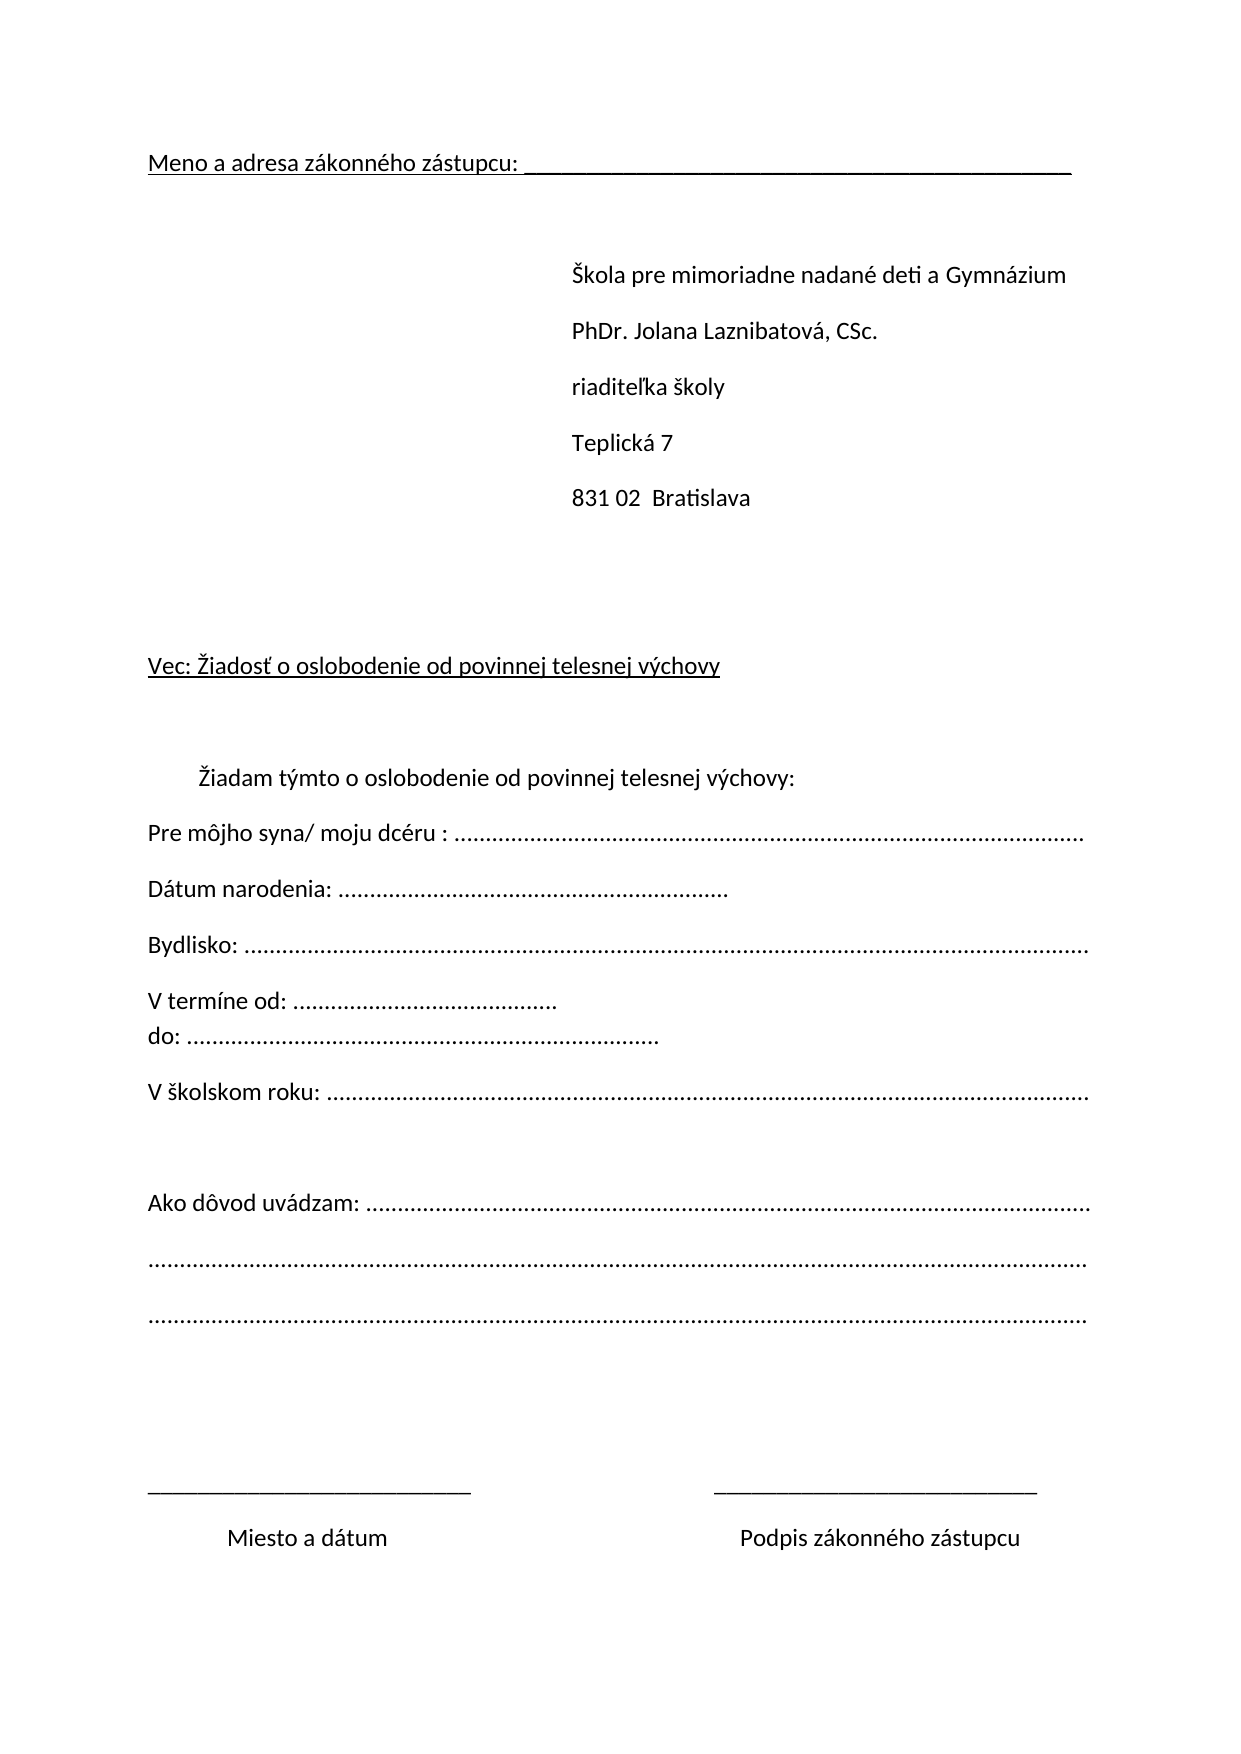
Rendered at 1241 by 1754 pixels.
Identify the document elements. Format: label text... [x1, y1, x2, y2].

text riaditeľka školy [148, 371, 1093, 401]
text Škola pre mimoriadne nadané deti a Gymnázium [148, 259, 1093, 290]
text Vec: Žiadosť o oslobodenie od povinnej telesnej výchovy [148, 650, 1093, 681]
text Dátum narodenia: .............................................................. [148, 873, 1093, 904]
text Pre môjho syna/ moju dcéru : .................................................................................................... [148, 818, 1093, 848]
text Bydlisko: ...................................................................................................................................... [148, 929, 1093, 960]
text V školskom roku: ......................................................................................................................... [148, 1076, 1093, 1106]
text Meno a adresa zákonného zástupcu: ____________________________________________ [148, 148, 1093, 178]
text ..................................................................................................................................................... [148, 1243, 1093, 1274]
text ..................................................................................................................................................... [148, 1299, 1093, 1330]
text __________________________ __________________________ [148, 1467, 1093, 1497]
text Teplická 7 [148, 427, 1093, 457]
text V termíne od: .......................................... do: ........................................................................... [148, 985, 1093, 1051]
text Ako dôvod uvádzam: ................................................................................................................... [148, 1188, 1093, 1218]
text PhDr. Jolana Laznibatová, CSc. [148, 315, 1093, 346]
text Žiadam týmto o oslobodenie od povinnej telesnej výchovy: [148, 762, 1093, 792]
text Miesto a dátum Podpis zákonného zástupcu [148, 1523, 1093, 1553]
text 831 02 Bratislava [148, 483, 1093, 513]
